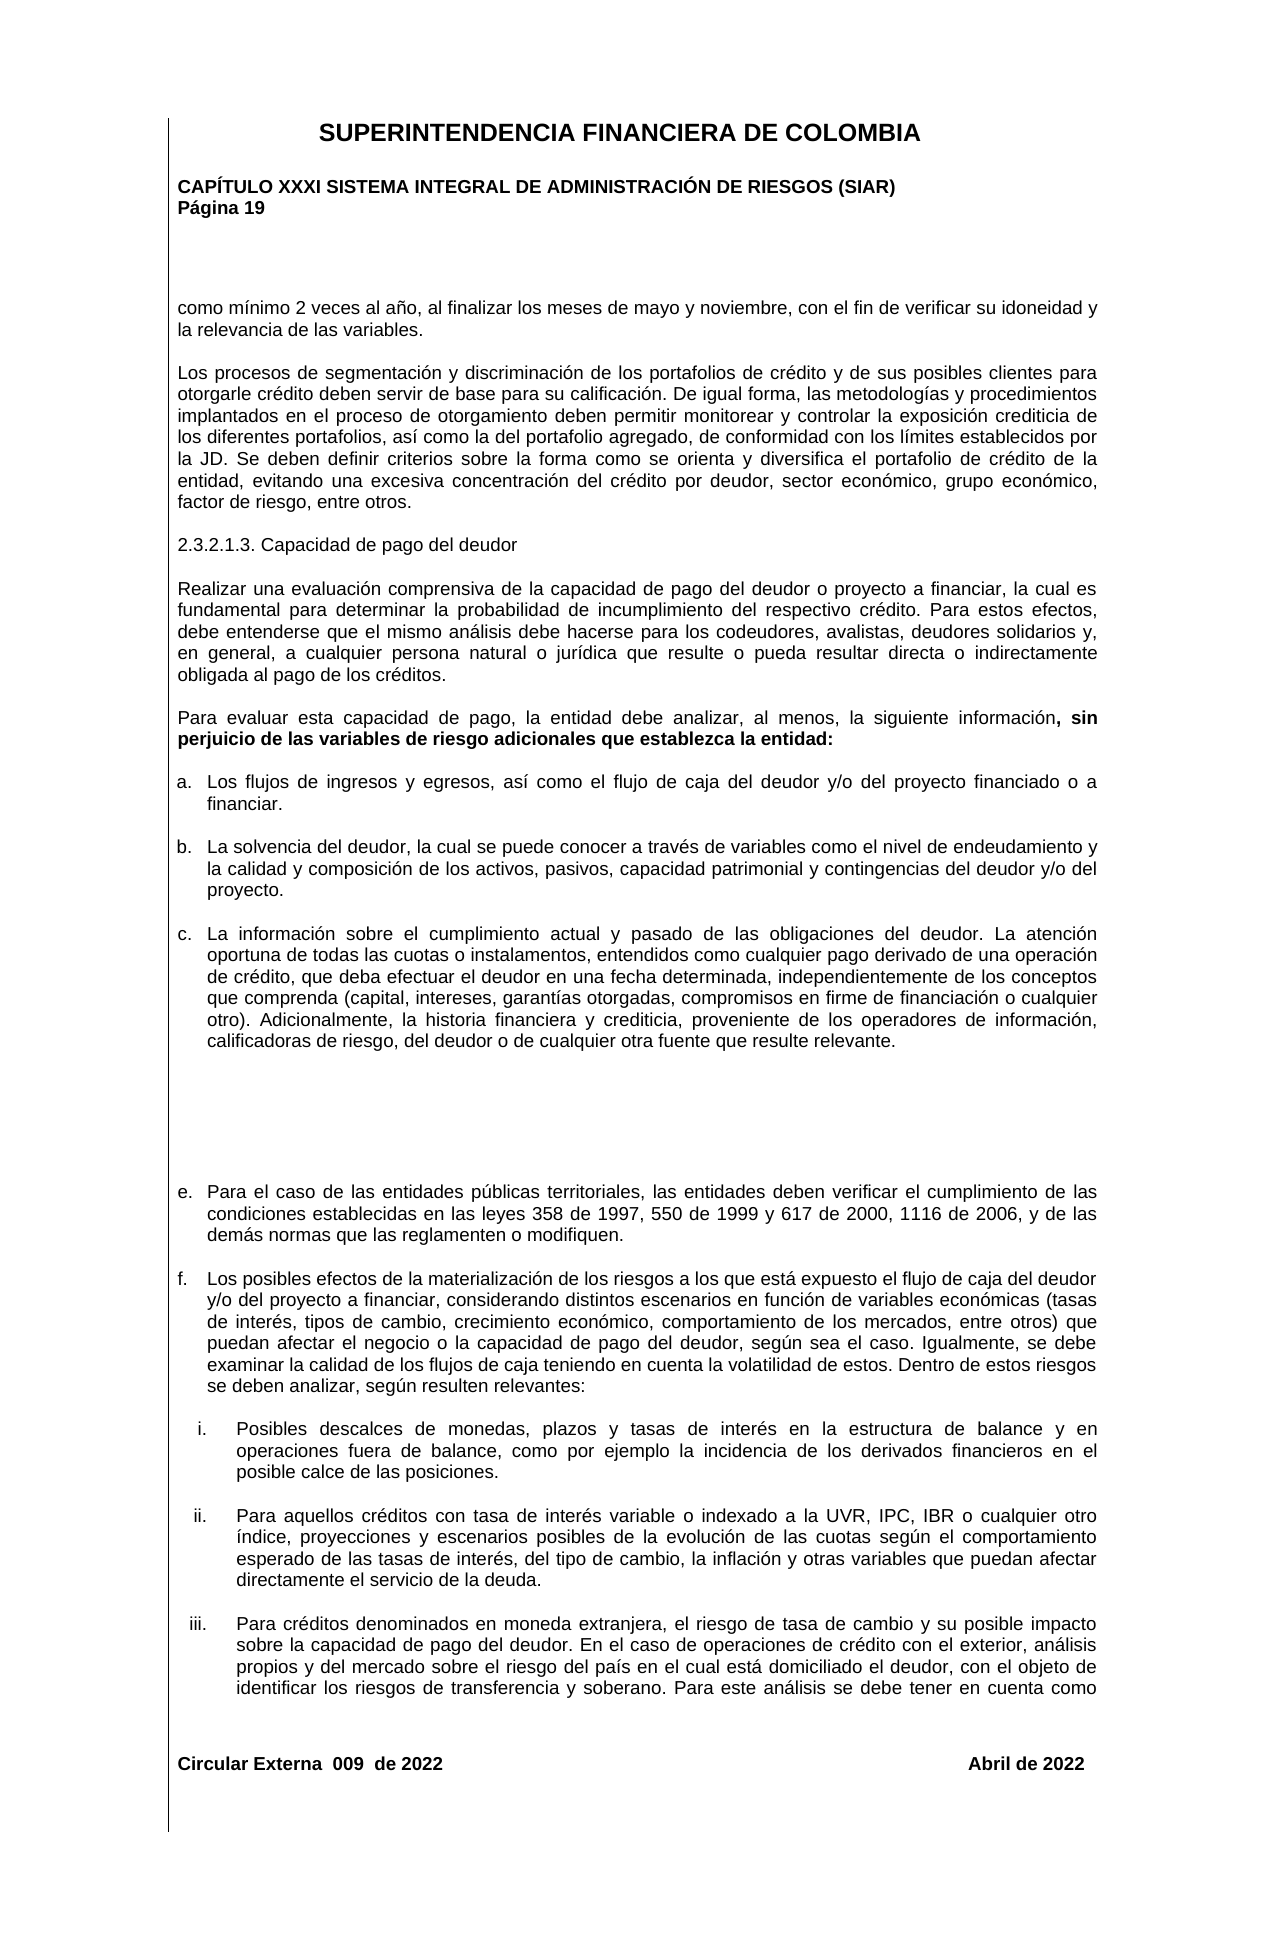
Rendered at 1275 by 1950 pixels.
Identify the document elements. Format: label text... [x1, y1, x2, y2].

list Los flujos de ingresos y egresos, así como el flujo de caja del deudor y/o del proyecto financiado o a financiar. [192, 771, 1098, 814]
list Para el caso de las entidades públicas territoriales, las entidades deben verificar el cumplimiento de las condiciones establecidas en las leyes 358 de 1997, 550 de 1999 y 617 de 2000, 1116 de 2006, y de las demás normas que las reglamenten o modifiquen. [177, 1181, 1098, 1246]
list La solvencia del deudor, la cual se puede conocer a través de variables como el nivel de endeudamiento y la calidad y composición de los activos, pasivos, capacidad patrimonial y contingencias del deudor y/o del proyecto. [192, 836, 1098, 901]
list Los posibles efectos de la materialización de los riesgos a los que está expuesto el flujo de caja del deudor y/o del proyecto a financiar, considerando distintos escenarios en función de variables económicas (tasas de interés, tipos de cambio, crecimiento económico, comportamiento de los mercados, entre otros) que puedan afectar el negocio o la capacidad de pago del deudor, según sea el caso. Igualmente, se debe examinar la calidad de los flujos de caja teniendo en cuenta la volatilidad de estos. Dentro de estos riesgos se deben analizar, según resulten relevantes: [177, 1267, 1098, 1397]
text como mínimo 2 veces al año, al finalizar los meses de mayo y noviembre, con el fin de verificar su idoneidad y la relevancia de las variables. [177, 297, 1098, 340]
list Posibles descalces de monedas, plazos y tasas de interés en la estructura de balance y en operaciones fuera de balance, como por ejemplo la incidencia de los derivados financieros en el posible calce de las posiciones. [207, 1418, 1098, 1483]
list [207, 1612, 1098, 1698]
text 2.3.2.1.3. Capacidad de pago del deudor [177, 534, 1098, 556]
list Para aquellos créditos con tasa de interés variable o indexado a la UVR, IPC, IBR o cualquier otro índice, proyecciones y escenarios posibles de la evolución de las cuotas según el comportamiento esperado de las tasas de interés, del tipo de cambio, la inflación y otras variables que puedan afectar directamente el servicio de la deuda. [207, 1504, 1098, 1591]
text Los procesos de segmentación y discriminación de los portafolios de crédito y de sus posibles clientes para otorgarle crédito deben servir de base para su calificación. De igual forma, las metodologías y procedimientos implantados en el proceso de otorgamiento deben permitir monitorear y controlar la exposición crediticia de los diferentes portafolios, así como la del portafolio agregado, de conformidad con los límites establecidos por la JD. Se deben definir criterios sobre la forma como se orienta y diversifica el portafolio de crédito de la entidad, evitando una excesiva concentración del crédito por deudor, sector económico, grupo económico, factor de riesgo, entre otros. [177, 362, 1098, 513]
list La información sobre el cumplimiento actual y pasado de las obligaciones del deudor. La atención oportuna de todas las cuotas o instalamentos, entendidos como cualquier pago derivado de una operación de crédito, que deba efectuar el deudor en una fecha determinada, independientemente de los conceptos que comprenda (capital, intereses, garantías otorgadas, compromisos en firme de financiación o cualquier otro). Adicionalmente, la historia financiera y crediticia, proveniente de los operadores de información, calificadoras de riesgo, del deudor o de cualquier otra fuente que resulte relevante. [192, 922, 1098, 1052]
text Para evaluar esta capacidad de pago, la entidad debe analizar, al menos, la siguiente información, sin perjuicio de las variables de riesgo adicionales que establezca la entidad: [177, 707, 1098, 750]
text Realizar una evaluación comprensiva de la capacidad de pago del deudor o proyecto a financiar, la cual es fundamental para determinar la probabilidad de incumplimiento del respectivo crédito. Para estos efectos, debe entenderse que el mismo análisis debe hacerse para los codeudores, avalistas, deudores solidarios y, en general, a cualquier persona natural o jurídica que resulte o pueda resultar directa o indirectamente obligada al pago de los créditos. [177, 577, 1098, 685]
